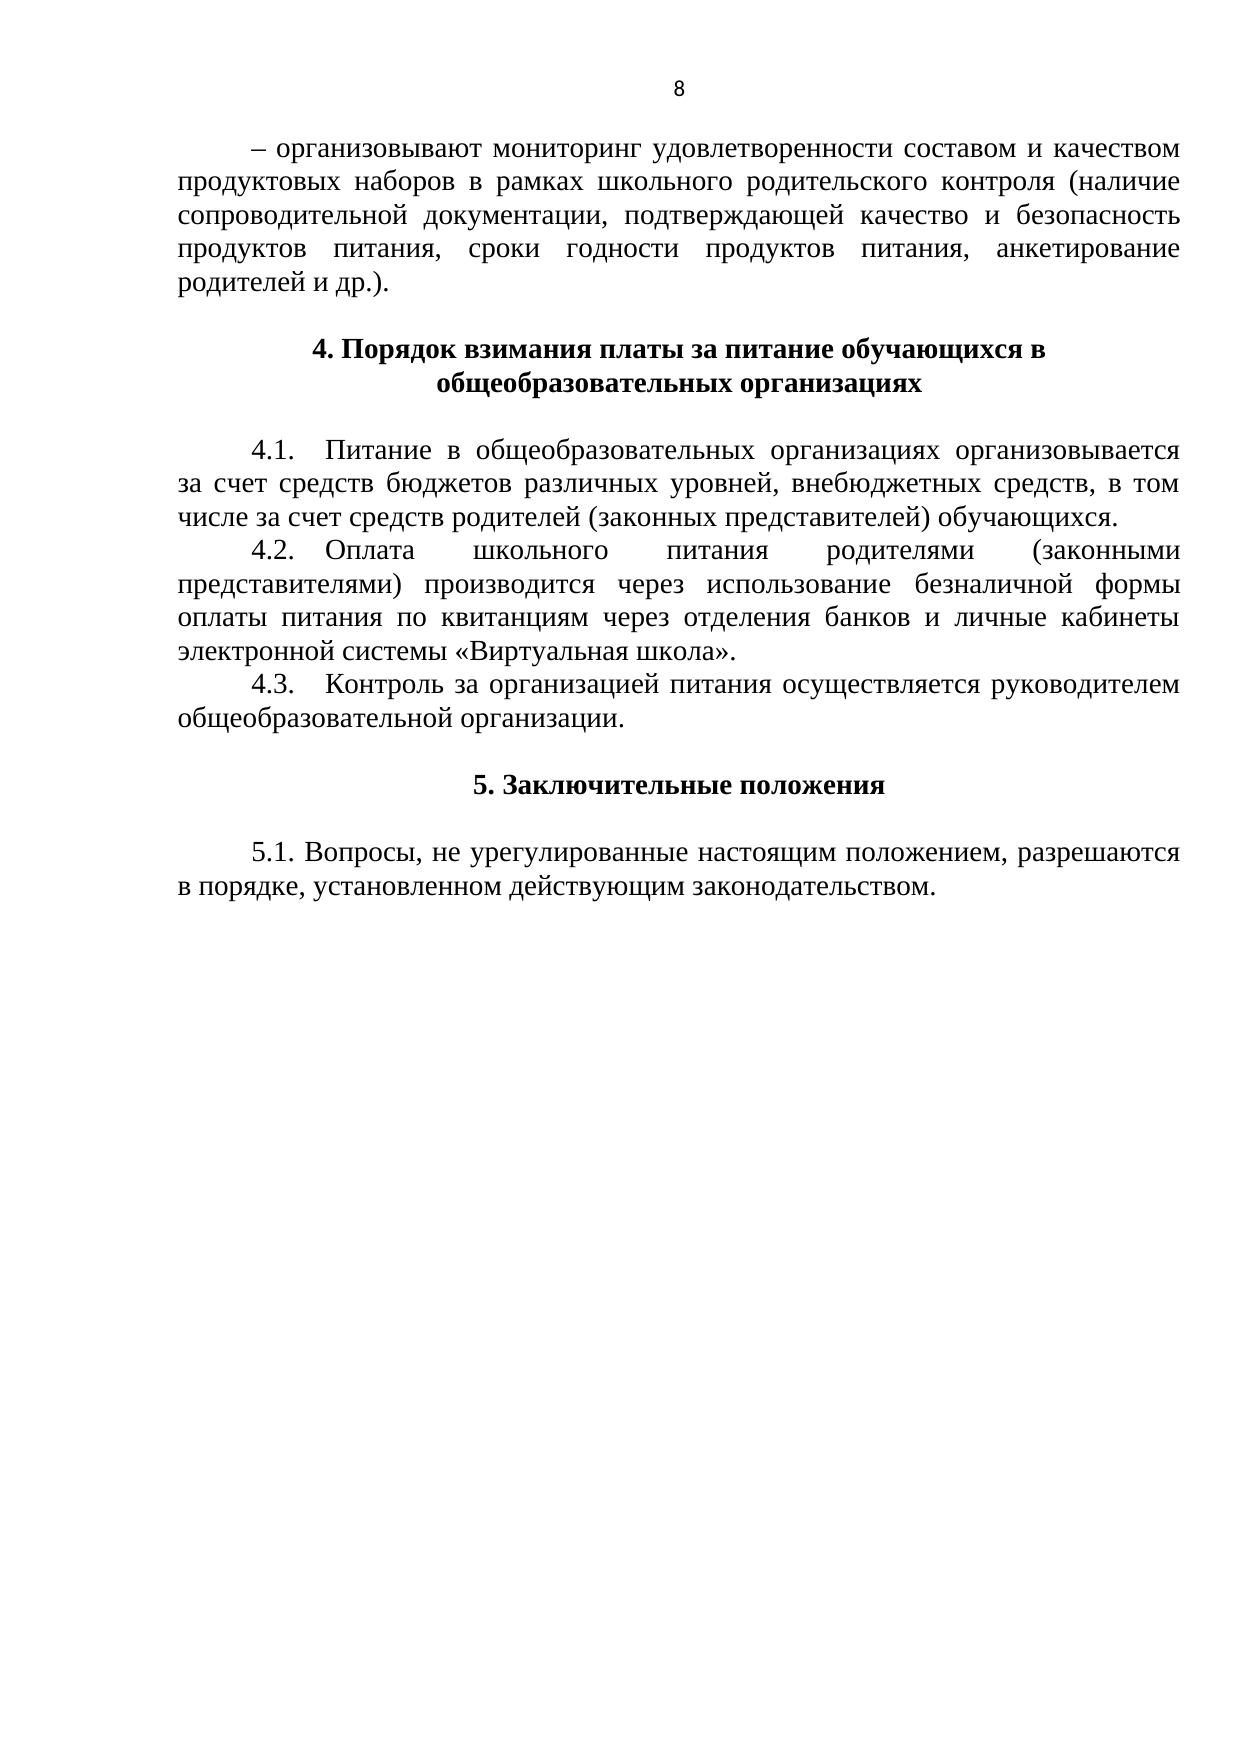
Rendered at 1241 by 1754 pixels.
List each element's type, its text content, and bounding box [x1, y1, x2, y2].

text 4. Порядок взимания платы за питание обучающихся в общеобразовательных организациях [177, 331, 1181, 398]
text – организовывают мониторинг удовлетворенности составом и качеством продуктовых наборов в рамках школьного родительского контроля (наличие сопроводительной документации, подтверждающей качество и безопасность продуктов питания, сроки годности продуктов питания, анкетирование родителей и др.). [177, 130, 1181, 298]
text 5.1. Вопросы, не урегулированные настоящим положением, разрешаются в порядке, установленном действующим законодательством. [177, 834, 1181, 901]
list Питание в общеобразовательных организациях организовывается за счет средств бюджетов различных уровней, внебюджетных средств, в том числе за счет средств родителей (законных представителей) обучающихся. [177, 432, 1181, 532]
list Контроль за организацией питания осуществляется руководителем общеобразовательной организации. [177, 667, 1181, 734]
list Оплата школьного питания родителями (законными представителями) производится через использование безналичной формы оплаты питания по квитанциям через отделения банков и личные кабинеты электронной системы «Виртуальная школа». [177, 532, 1181, 667]
text 5. Заключительные положения [177, 767, 1181, 801]
